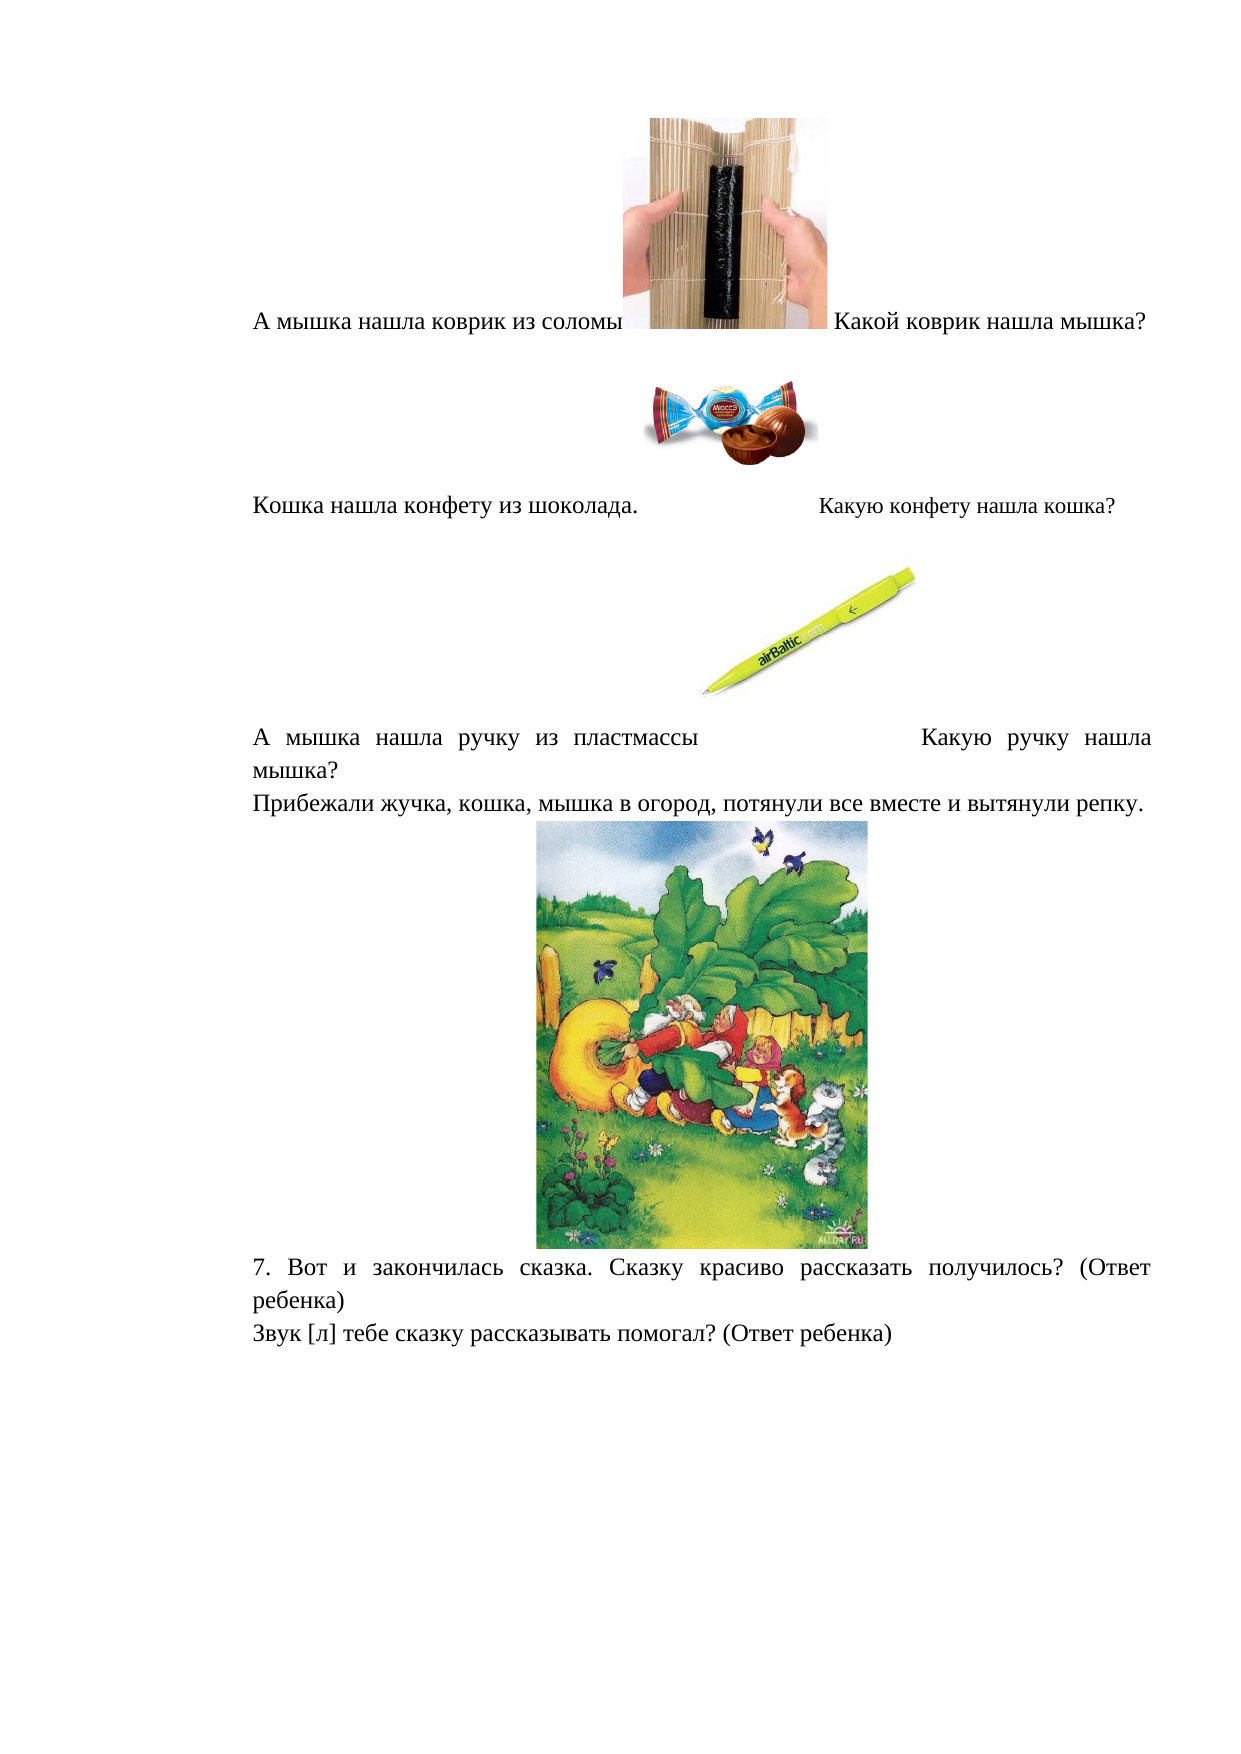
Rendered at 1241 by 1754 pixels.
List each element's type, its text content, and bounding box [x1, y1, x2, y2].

picture [643, 338, 819, 514]
list Кошка нашла конфету из шоколада. Какую конфету нашла кошка? [252, 339, 1152, 519]
list Звук [л] тебе сказку рассказывать помогал? (Ответ ребенка) [252, 1318, 1152, 1347]
picture [536, 821, 868, 1249]
list 7. Вот и закончилась сказка. Сказку красиво рассказать получилось? (Ответ ребенка) [252, 1252, 1152, 1314]
picture [622, 118, 828, 329]
list А мышка нашла коврик из соломы Какой коврик нашла мышка? [252, 118, 1152, 334]
list Прибежали жучка, кошка, мышка в огород, потянули все вместе и вытянули репку. [252, 788, 1152, 817]
picture [698, 523, 921, 746]
list А мышка нашла ручку из пластмассыКакую ручку нашла мышка? [252, 523, 1152, 784]
